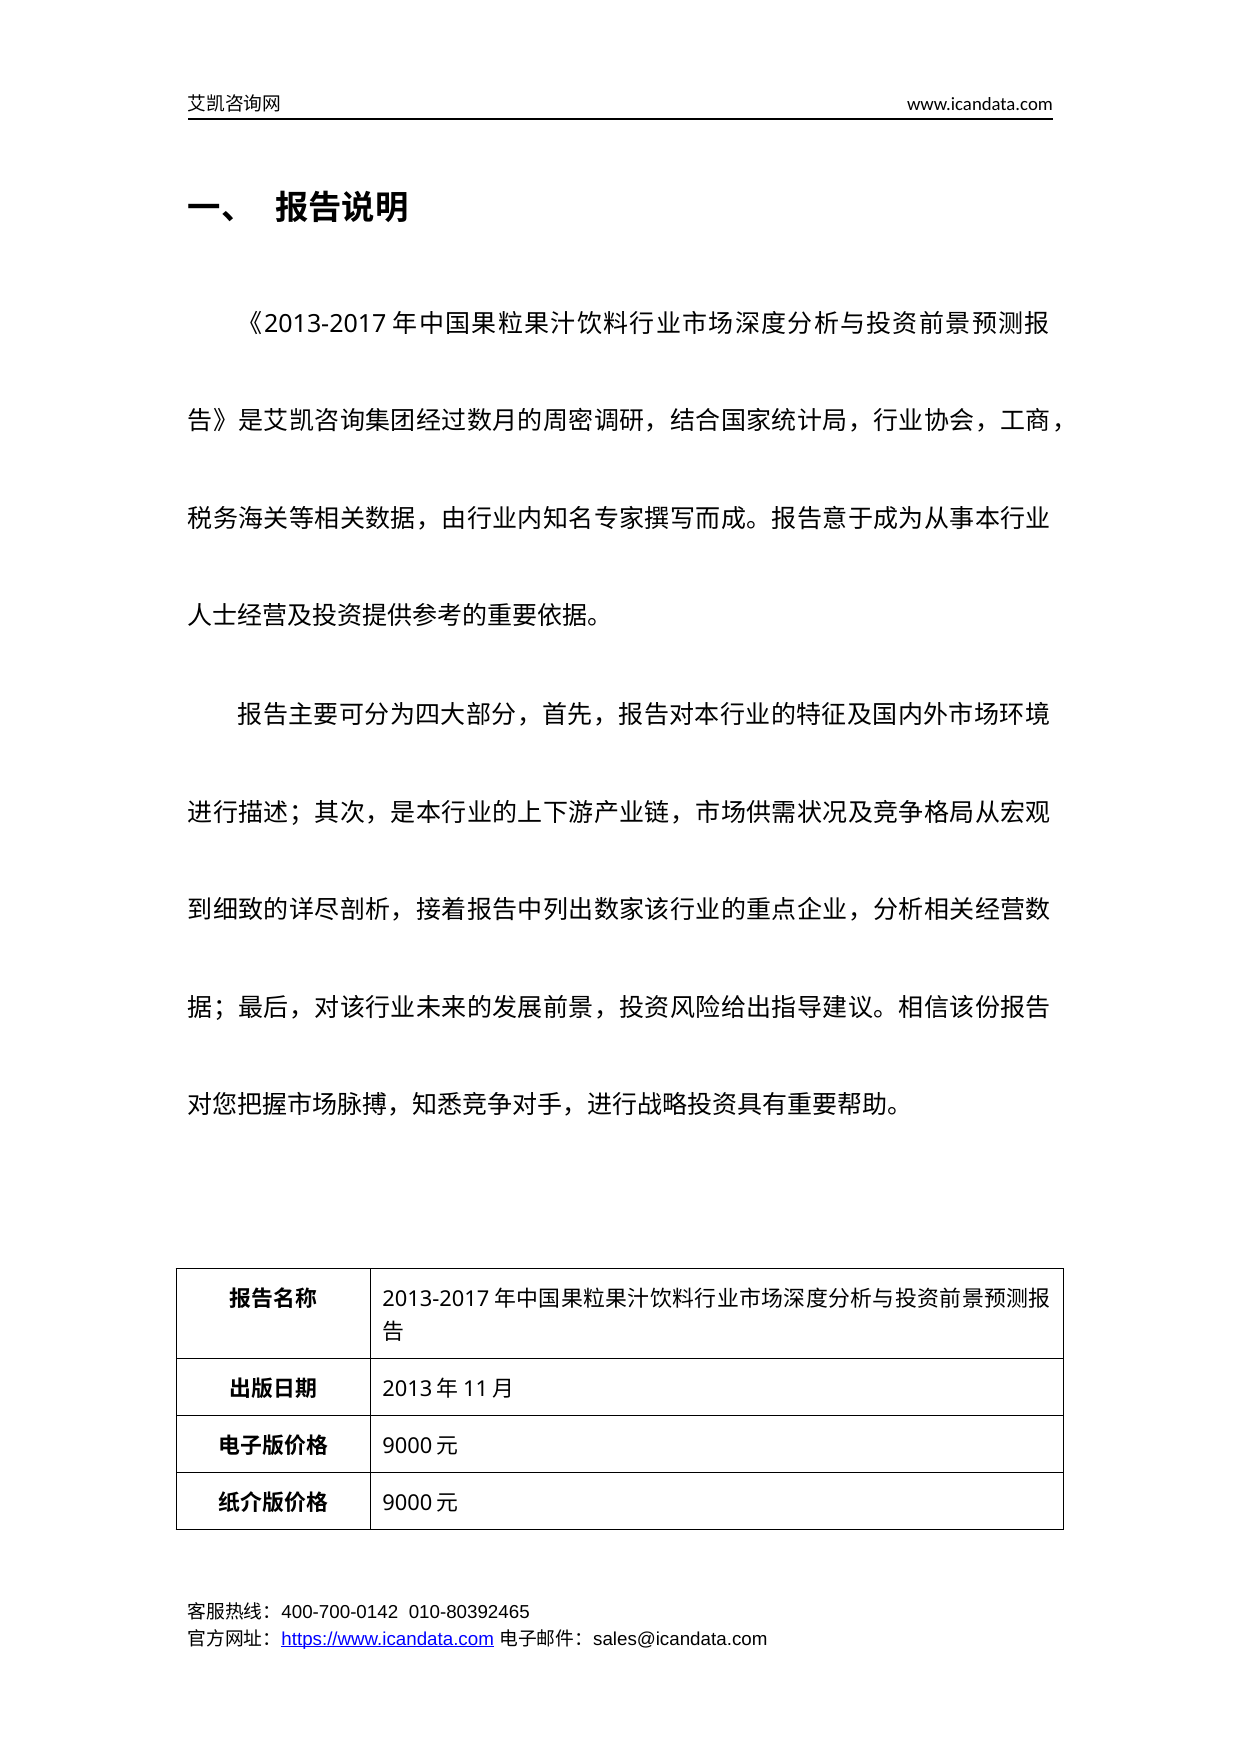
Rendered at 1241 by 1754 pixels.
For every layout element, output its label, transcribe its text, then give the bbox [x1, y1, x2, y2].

table_cell 电子版价格 [177, 1416, 370, 1472]
table_cell 2013年11月 [371, 1359, 1063, 1415]
table_header 报告名称 [177, 1269, 370, 1358]
text 《2013-2017年中国果粒果汁饮料行业市场深度分析与投资前景预测报告》是艾凯咨询集团经过数月的周密调研，结合国家统计局，行业协会，工商，税务海关等相关数据，由行业内知名专家撰写而成。报告意于成为从事本行业人士经营及投资提供参考的重要依据。 [187, 289, 1053, 646]
table_cell 纸介版价格 [177, 1473, 370, 1529]
table_cell 出版日期 [177, 1359, 370, 1415]
table_cell 9000元 [371, 1416, 1063, 1472]
subtitle 报告说明 [187, 172, 1053, 237]
table_cell 9000元 [371, 1473, 1063, 1529]
table_header 2013-2017年中国果粒果汁饮料行业市场深度分析与投资前景预测报告 [371, 1269, 1063, 1358]
text 报告主要可分为四大部分，首先，报告对本行业的特征及国内外市场环境进行描述；其次，是本行业的上下游产业链，市场供需状况及竞争格局从宏观到细致的详尽剖析，接着报告中列出数家该行业的重点企业，分析相关经营数据；最后，对该行业未来的发展前景，投资风险给出指导建议。相信该份报告对您把握市场脉搏，知悉竞争对手，进行战略投资具有重要帮助。 [187, 681, 1053, 1136]
